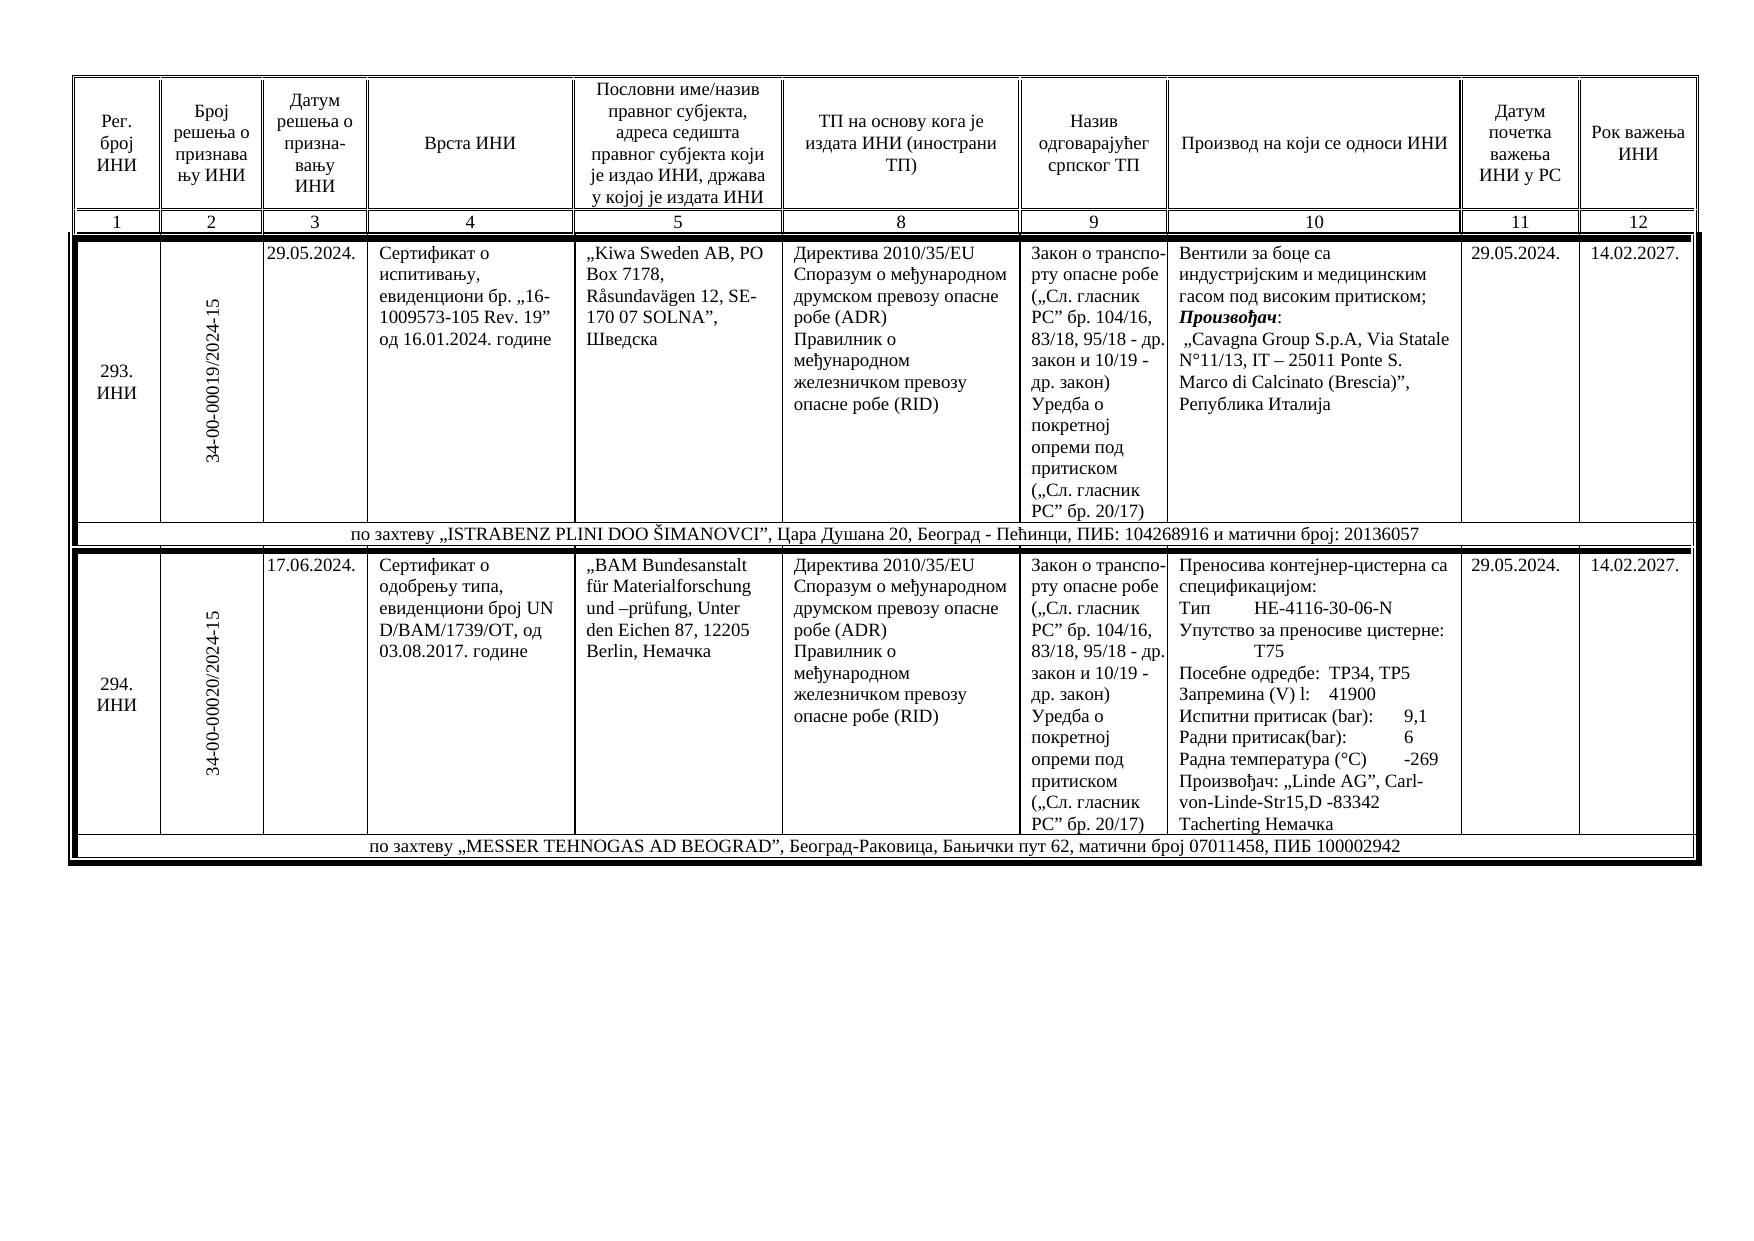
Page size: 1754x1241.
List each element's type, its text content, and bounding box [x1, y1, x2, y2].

table_header Врста ИНИ [367, 78, 573, 207]
table_cell 4 [369, 211, 572, 232]
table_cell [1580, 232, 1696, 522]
table_header Датум решења о призна-вању ИНИ [263, 78, 367, 207]
table_cell 2 [162, 211, 261, 232]
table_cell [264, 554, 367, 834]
table_cell 5 [575, 211, 781, 232]
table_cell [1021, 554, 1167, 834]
table_header Производ на који се односи ИНИ [1168, 78, 1461, 207]
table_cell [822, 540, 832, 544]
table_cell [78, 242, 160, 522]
table_header Назив одговарајућег српског ТП [1020, 76, 1168, 207]
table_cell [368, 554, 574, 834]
table_header Пословни име/назив правног субјекта, адреса седишта правног субјекта који је издао ИНИ, држава у којој је издата ИНИ [573, 78, 782, 207]
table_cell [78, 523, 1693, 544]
table_header Датум почетка важења ИНИ у РС [1461, 78, 1579, 207]
table_cell 10 [1169, 211, 1459, 232]
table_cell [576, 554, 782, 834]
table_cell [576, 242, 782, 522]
table_header Рок важења ИНИ [1579, 78, 1696, 207]
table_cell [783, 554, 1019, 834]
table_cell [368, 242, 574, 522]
table_cell 3 [264, 211, 366, 232]
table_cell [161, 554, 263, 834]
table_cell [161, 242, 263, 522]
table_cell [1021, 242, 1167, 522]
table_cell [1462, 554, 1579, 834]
table_cell 9 [1022, 211, 1166, 232]
table_header Рег. број ИНИ [75, 78, 160, 207]
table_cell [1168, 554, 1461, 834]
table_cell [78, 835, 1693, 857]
table_cell 8 [784, 211, 1018, 232]
table_header Број решења о признавању ИНИ [160, 78, 262, 207]
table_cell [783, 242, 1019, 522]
table_header ТП на основу кога је издата ИНИ (инострани ТП) [782, 76, 1020, 207]
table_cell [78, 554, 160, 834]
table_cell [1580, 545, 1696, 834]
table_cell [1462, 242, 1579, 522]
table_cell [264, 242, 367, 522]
table_cell 12 [1581, 208, 1696, 232]
table_cell 1 [75, 208, 159, 232]
table_cell 11 [1463, 211, 1578, 232]
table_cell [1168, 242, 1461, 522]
